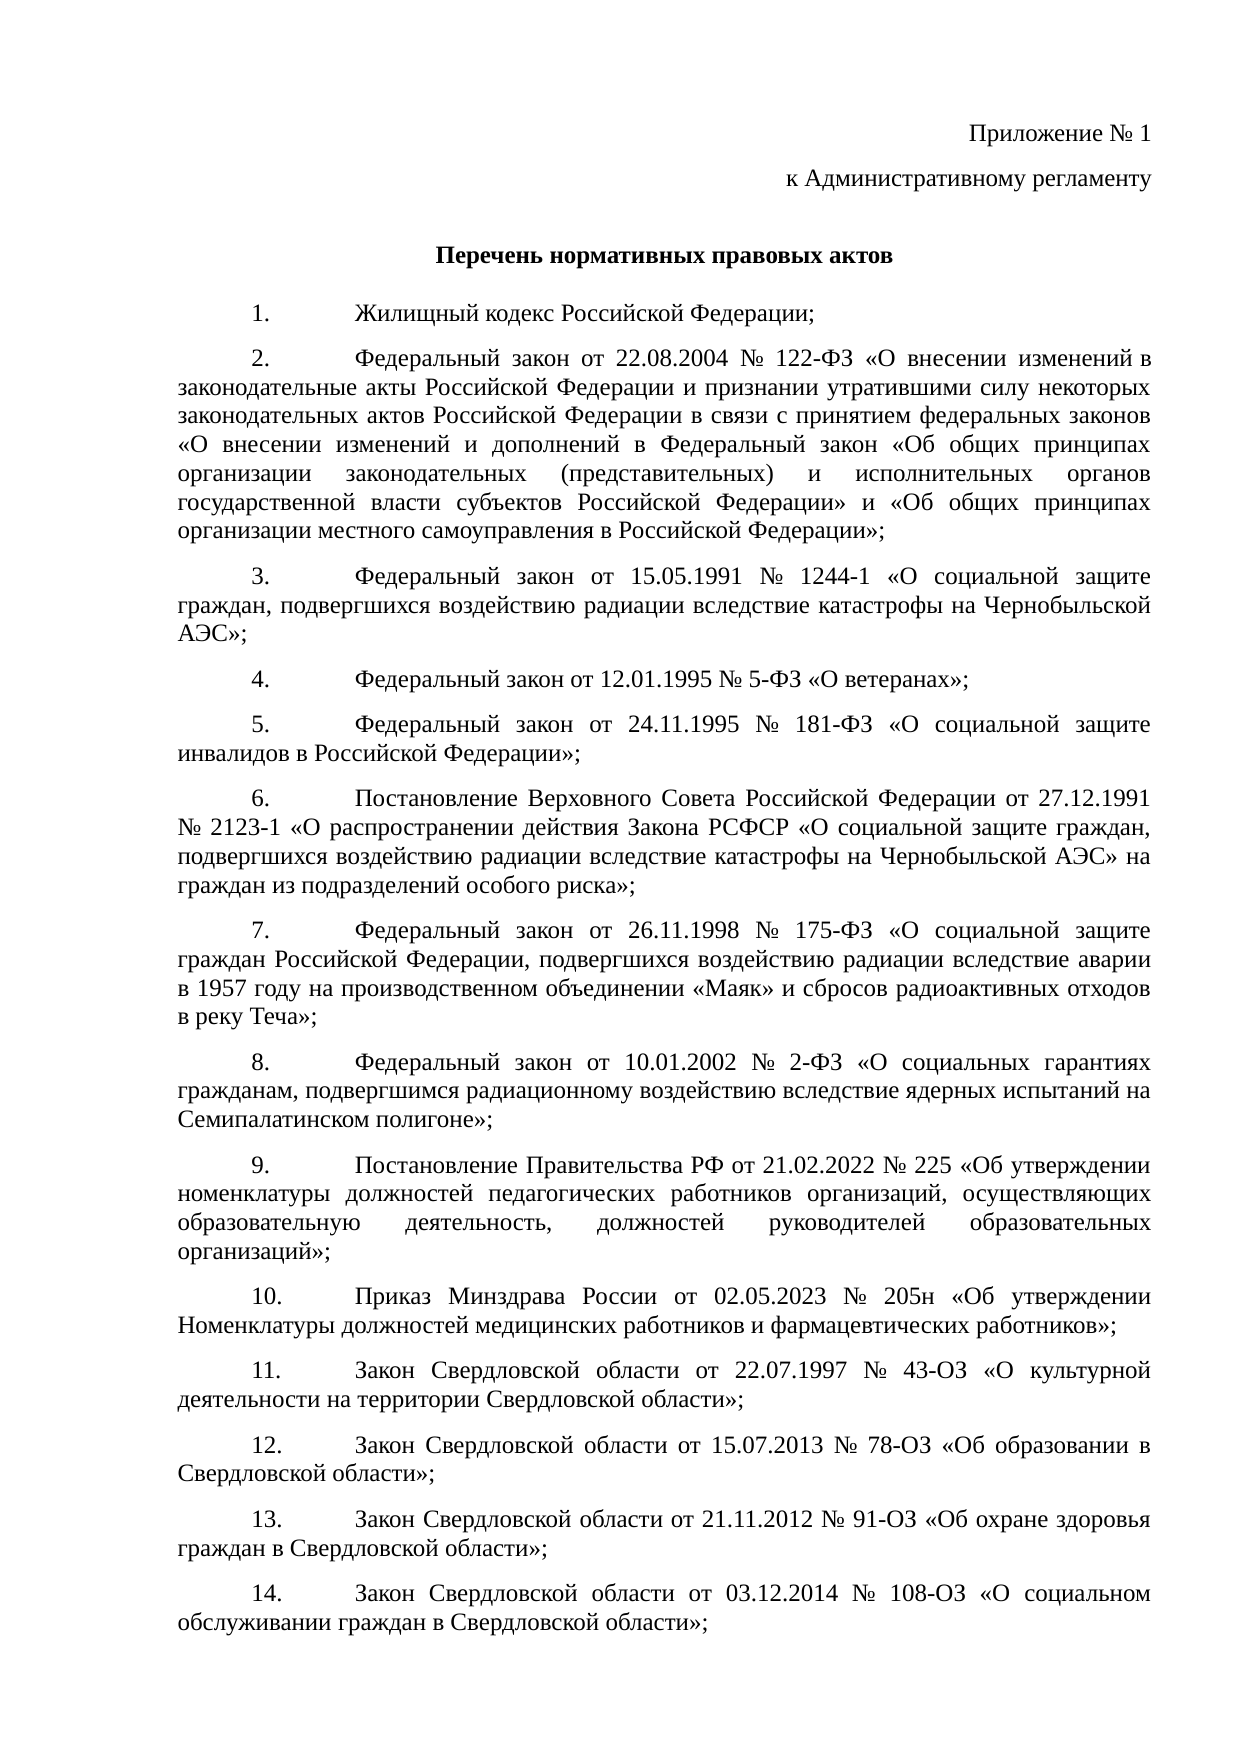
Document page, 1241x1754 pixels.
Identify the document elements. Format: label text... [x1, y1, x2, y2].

list Федеральный закон от 24.11.1995 № 181-ФЗ «О социальной защите инвалидов в Российской Федерации»; [177, 709, 1152, 767]
list Приказ Минздрава России от 02.05.2023 № 205н «Об утверждении Номенклатуры должностей медицинских работников и фармацевтических работников»; [177, 1281, 1152, 1339]
list Федеральный закон от 15.05.1991 № 1244-1 «О социальной защите граждан, подвергшихся воздействию радиации вследствие катастрофы на Чернобыльской АЭС»; [177, 561, 1152, 647]
list Федеральный закон от 26.11.1998 № 175-ФЗ «О социальной защите граждан Российской Федерации, подвергшихся воздействию радиации вследствие аварии в 1957 году на производственном объединении «Маяк» и сбросов радиоактивных отходов в реку Теча»; [177, 915, 1152, 1030]
list Приложение № 1 [251, 118, 1152, 147]
list Закон Свердловской области от 22.07.1997 № 43-ОЗ «О культурной деятельности на территории Свердловской области»; [177, 1356, 1152, 1413]
list к Административному регламенту [251, 163, 1152, 192]
list Жилищный кодекс Российской Федерации; [177, 298, 1152, 326]
list Федеральный закон от 10.01.2002 № 2-ФЗ «О социальных гарантиях гражданам, подвергшимся радиационному воздействию вследствие ядерных испытаний на Семипалатинском полигоне»; [177, 1047, 1152, 1133]
text Перечень нормативных правовых актов [177, 240, 1152, 269]
list Постановление Верховного Совета Российской Федерации от 27.12.1991 № 2123-1 «О распространении действия Закона РСФСР «О социальной защите граждан, подвергшихся воздействию радиации вследствие катастрофы на Чернобыльской АЭС» на граждан из подразделений особого риска»; [177, 783, 1152, 898]
list Постановление Правительства РФ от 21.02.2022 № 225 «Об утверждении номенклатуры должностей педагогических работников организаций, осуществляющих образовательную деятельность, должностей руководителей образовательных организаций»; [177, 1150, 1152, 1265]
list Федеральный закон от 22.08.2004 № 122-ФЗ «О внесении изменений в законодательные акты Российской Федерации и признании утратившими силу некоторых законодательных актов Российской Федерации в связи с принятием федеральных законов «О внесении изменений и дополнений в Федеральный закон «Об общих принципах организации законодательных (представительных) и исполнительных органов государственной власти субъектов Российской Федерации» и «Об общих принципах организации местного самоуправления в Российской Федерации»; [177, 343, 1152, 544]
list Закон Свердловской области от 03.12.2014 № 108-ОЗ «О социальном обслуживании граждан в Свердловской области»; [177, 1578, 1152, 1636]
list Федеральный закон от 12.01.1995 № 5-ФЗ «О ветеранах»; [177, 664, 1152, 693]
list Закон Свердловской области от 21.11.2012 № 91-ОЗ «Об охране здоровья граждан в Свердловской области»; [177, 1504, 1152, 1561]
list Закон Свердловской области от 15.07.2013 № 78-ОЗ «Об образовании в Свердловской области»; [177, 1430, 1152, 1487]
